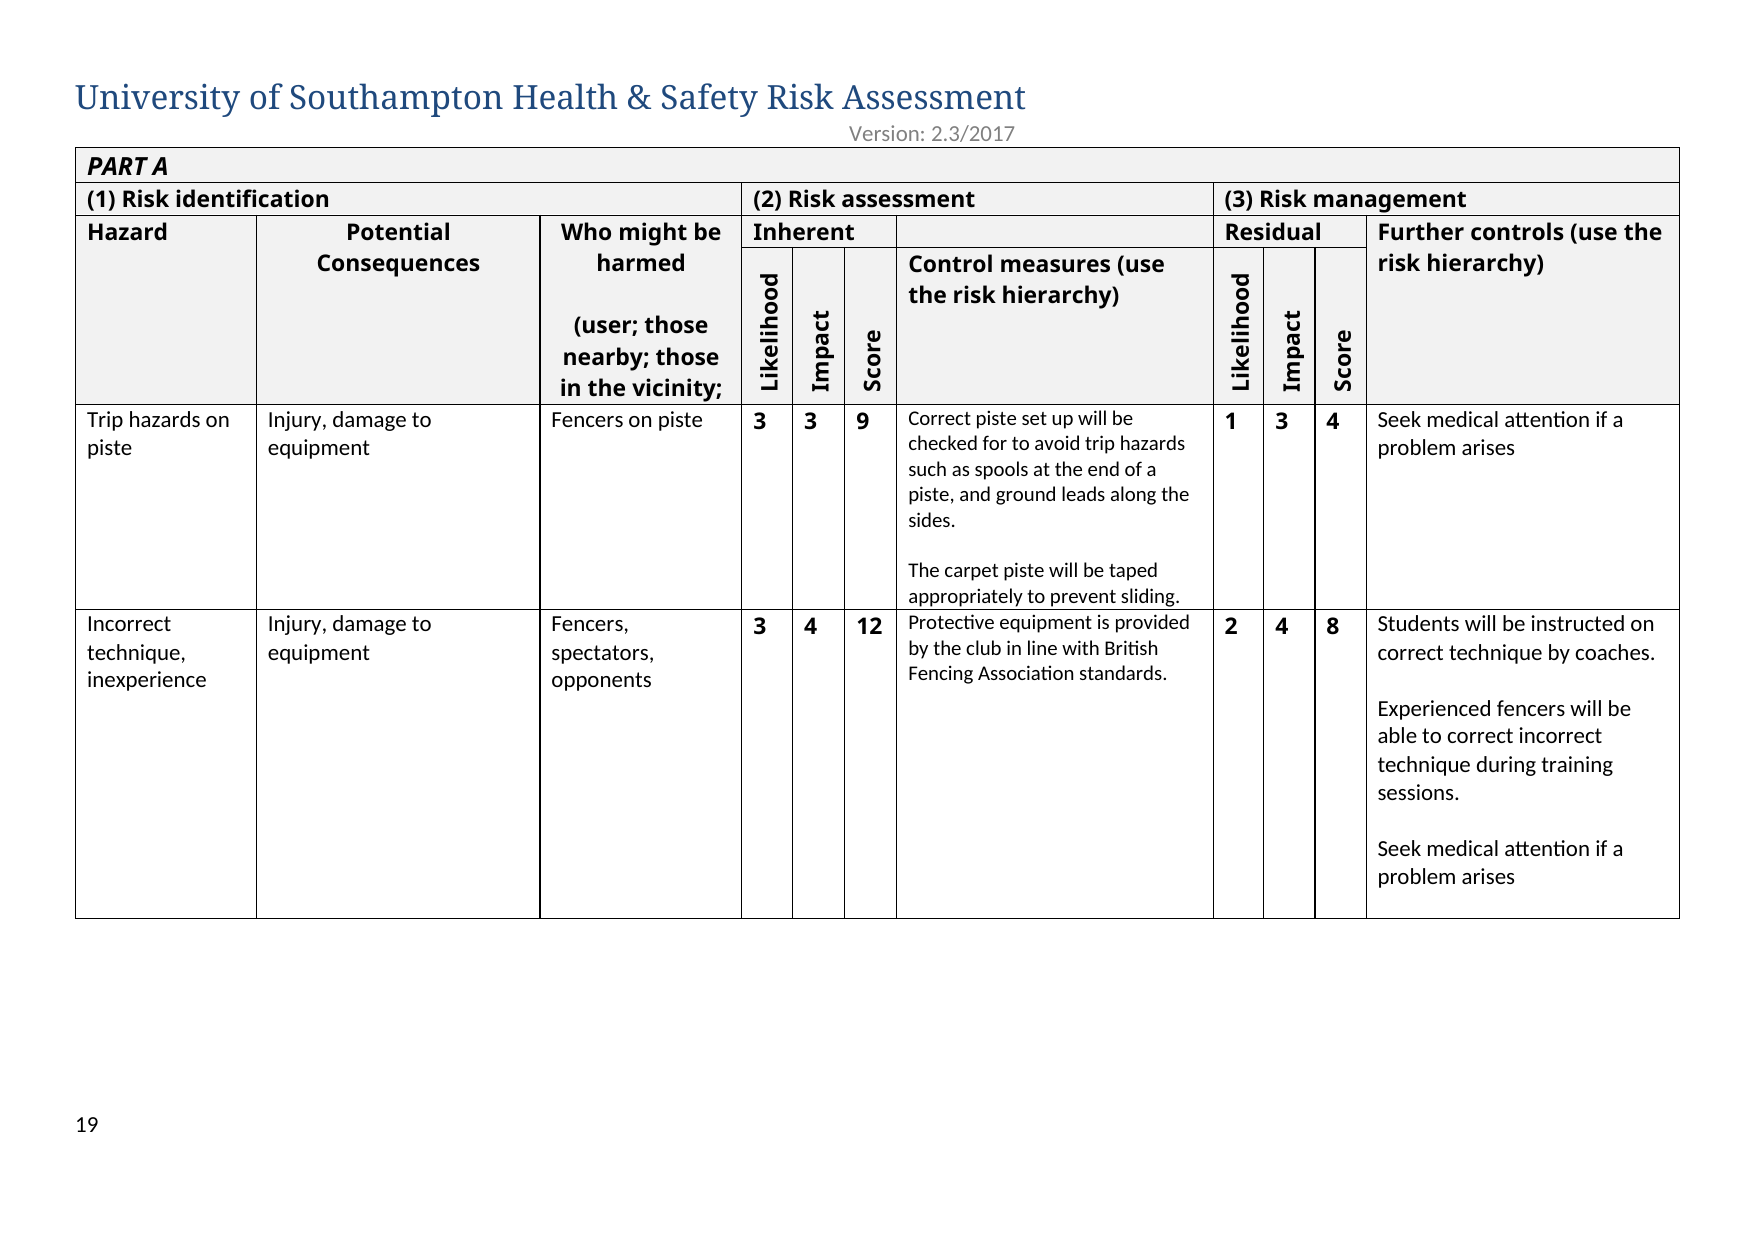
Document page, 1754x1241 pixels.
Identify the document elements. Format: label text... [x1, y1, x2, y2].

table_cell Inherent [742, 216, 896, 247]
table_cell Residual [1214, 216, 1366, 247]
table_cell Trip hazards on piste [76, 405, 256, 608]
table_cell 4 [1264, 610, 1314, 918]
table_header PART A [76, 148, 1679, 182]
table_cell Correct piste set up will be checked for to avoid trip hazards such as spools at the end of a piste, and ground leads along the sides. The carpet piste will be taped appropriately to prevent sliding. [897, 405, 1213, 608]
table_cell 3 [1264, 405, 1314, 608]
table_cell Seek medical attention if a problem arises [1367, 405, 1679, 608]
table_cell Impact [1264, 248, 1314, 404]
table_cell 3 [742, 405, 792, 608]
table_cell Protective equipment is provided by the club in line with British Fencing Association standards. [897, 610, 1213, 918]
table_cell 1 [1214, 405, 1263, 608]
table_cell 4 [793, 610, 844, 918]
table_cell Score [1316, 248, 1366, 404]
table_cell (1) Risk identification [76, 183, 741, 214]
table_cell Incorrect technique, inexperience [76, 610, 256, 918]
table_cell Likelihood [742, 248, 792, 404]
table_cell Further controls (use the risk hierarchy) [1367, 216, 1679, 404]
table_cell 3 [793, 405, 844, 608]
table_cell Injury, damage to equipment [257, 610, 539, 918]
table_cell 8 [1316, 610, 1366, 918]
table_cell Hazard [76, 216, 256, 404]
table_cell 3 [742, 610, 792, 918]
table_cell Students will be instructed on correct technique by coaches. Experienced fencers will be able to correct incorrect technique during training sessions. Seek medical attention if a problem arises [1367, 610, 1679, 918]
table_cell 12 [845, 610, 896, 918]
table_cell Likelihood [1214, 248, 1263, 404]
table_cell Injury, damage to equipment [257, 405, 539, 608]
table_cell 4 [1316, 405, 1366, 608]
table_cell (3) Risk management [1214, 183, 1679, 214]
table_cell Who might be harmed (user; those nearby; those in the vicinity; members of the public) [541, 216, 741, 404]
table_cell Fencers on piste [541, 405, 741, 608]
table_cell 9 [845, 405, 896, 608]
table_cell Score [845, 248, 896, 404]
table_cell [897, 216, 1213, 247]
table_cell Fencers, spectators, opponents [541, 610, 741, 918]
table_cell Potential Consequences [257, 216, 539, 404]
table_cell 2 [1214, 610, 1263, 918]
table_cell Control measures (use the risk hierarchy) [897, 248, 1213, 404]
table_cell (2) Risk assessment [742, 183, 1213, 214]
table_cell Impact [793, 248, 844, 404]
